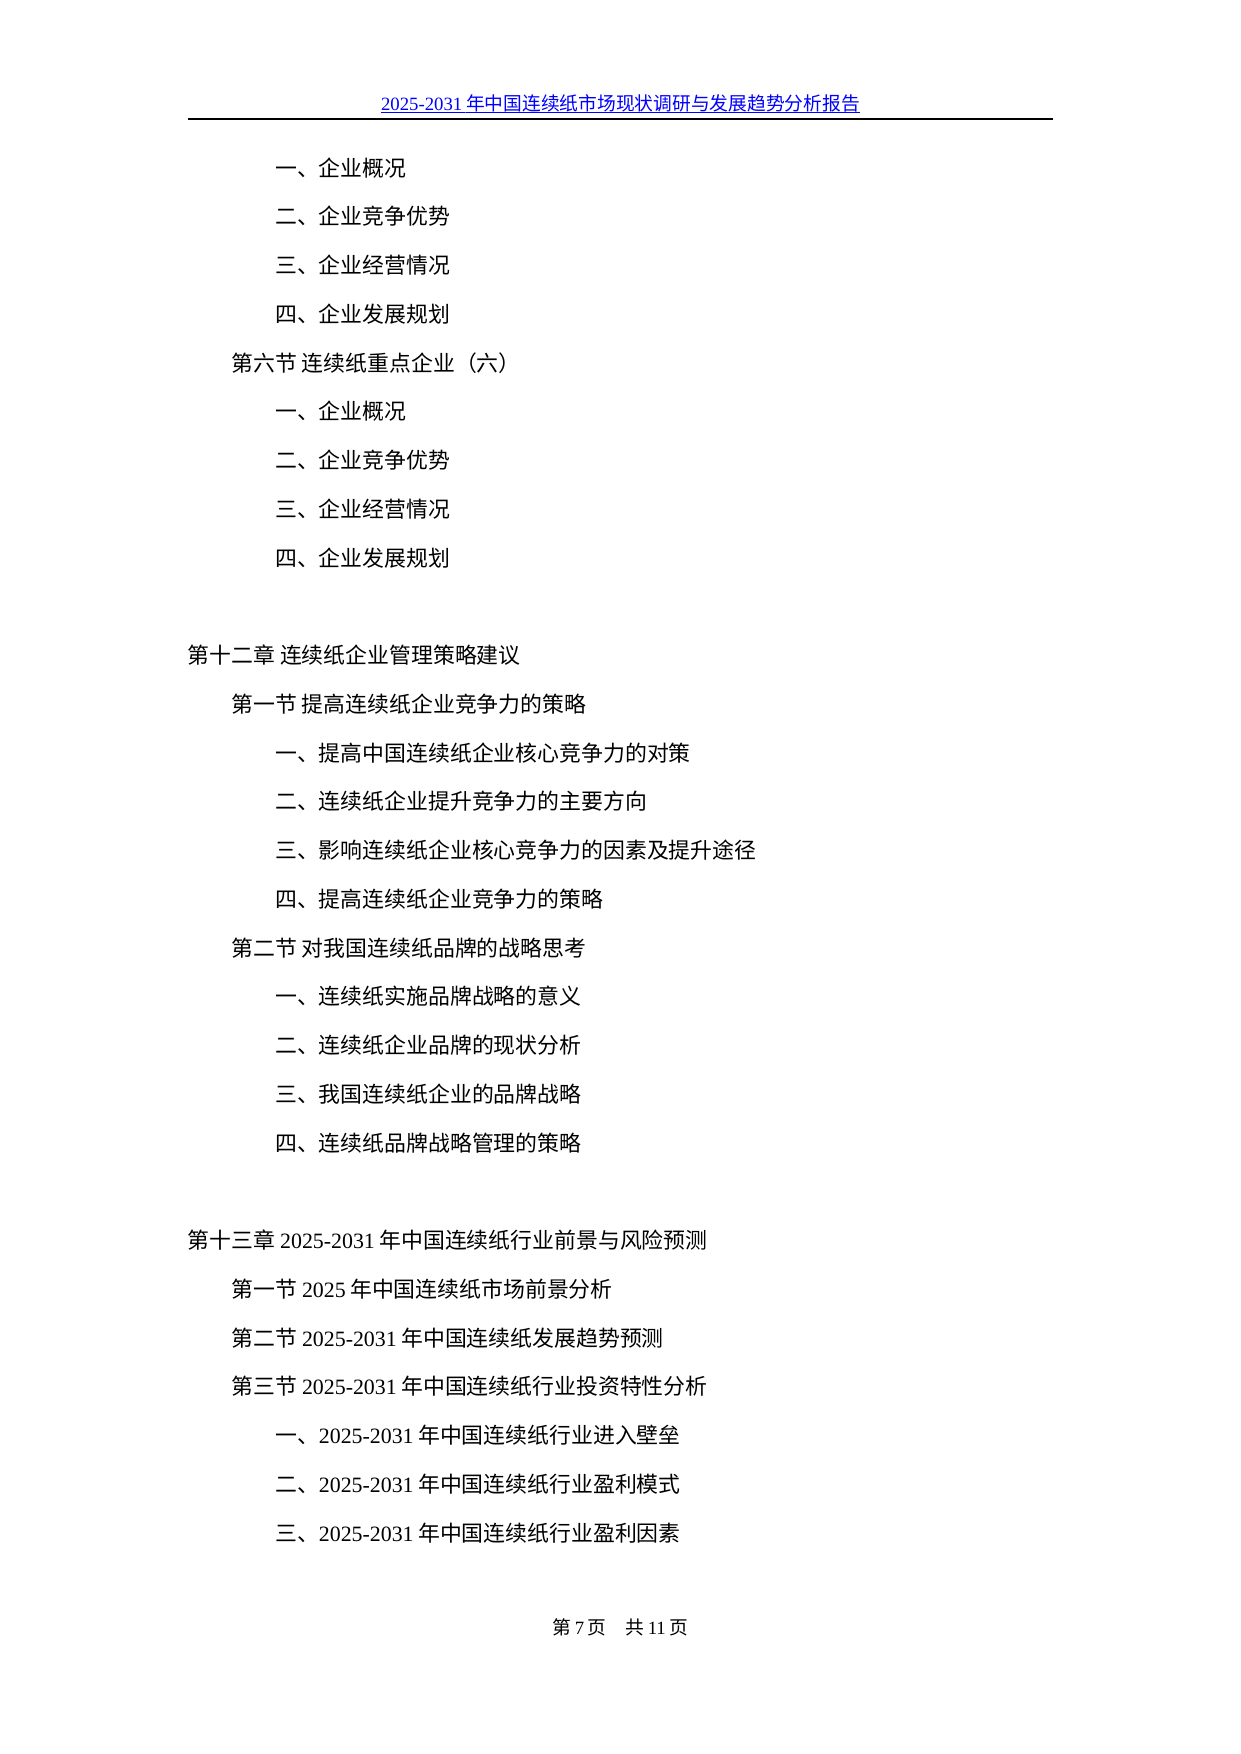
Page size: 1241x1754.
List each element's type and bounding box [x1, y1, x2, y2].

text [187, 150, 1053, 1548]
